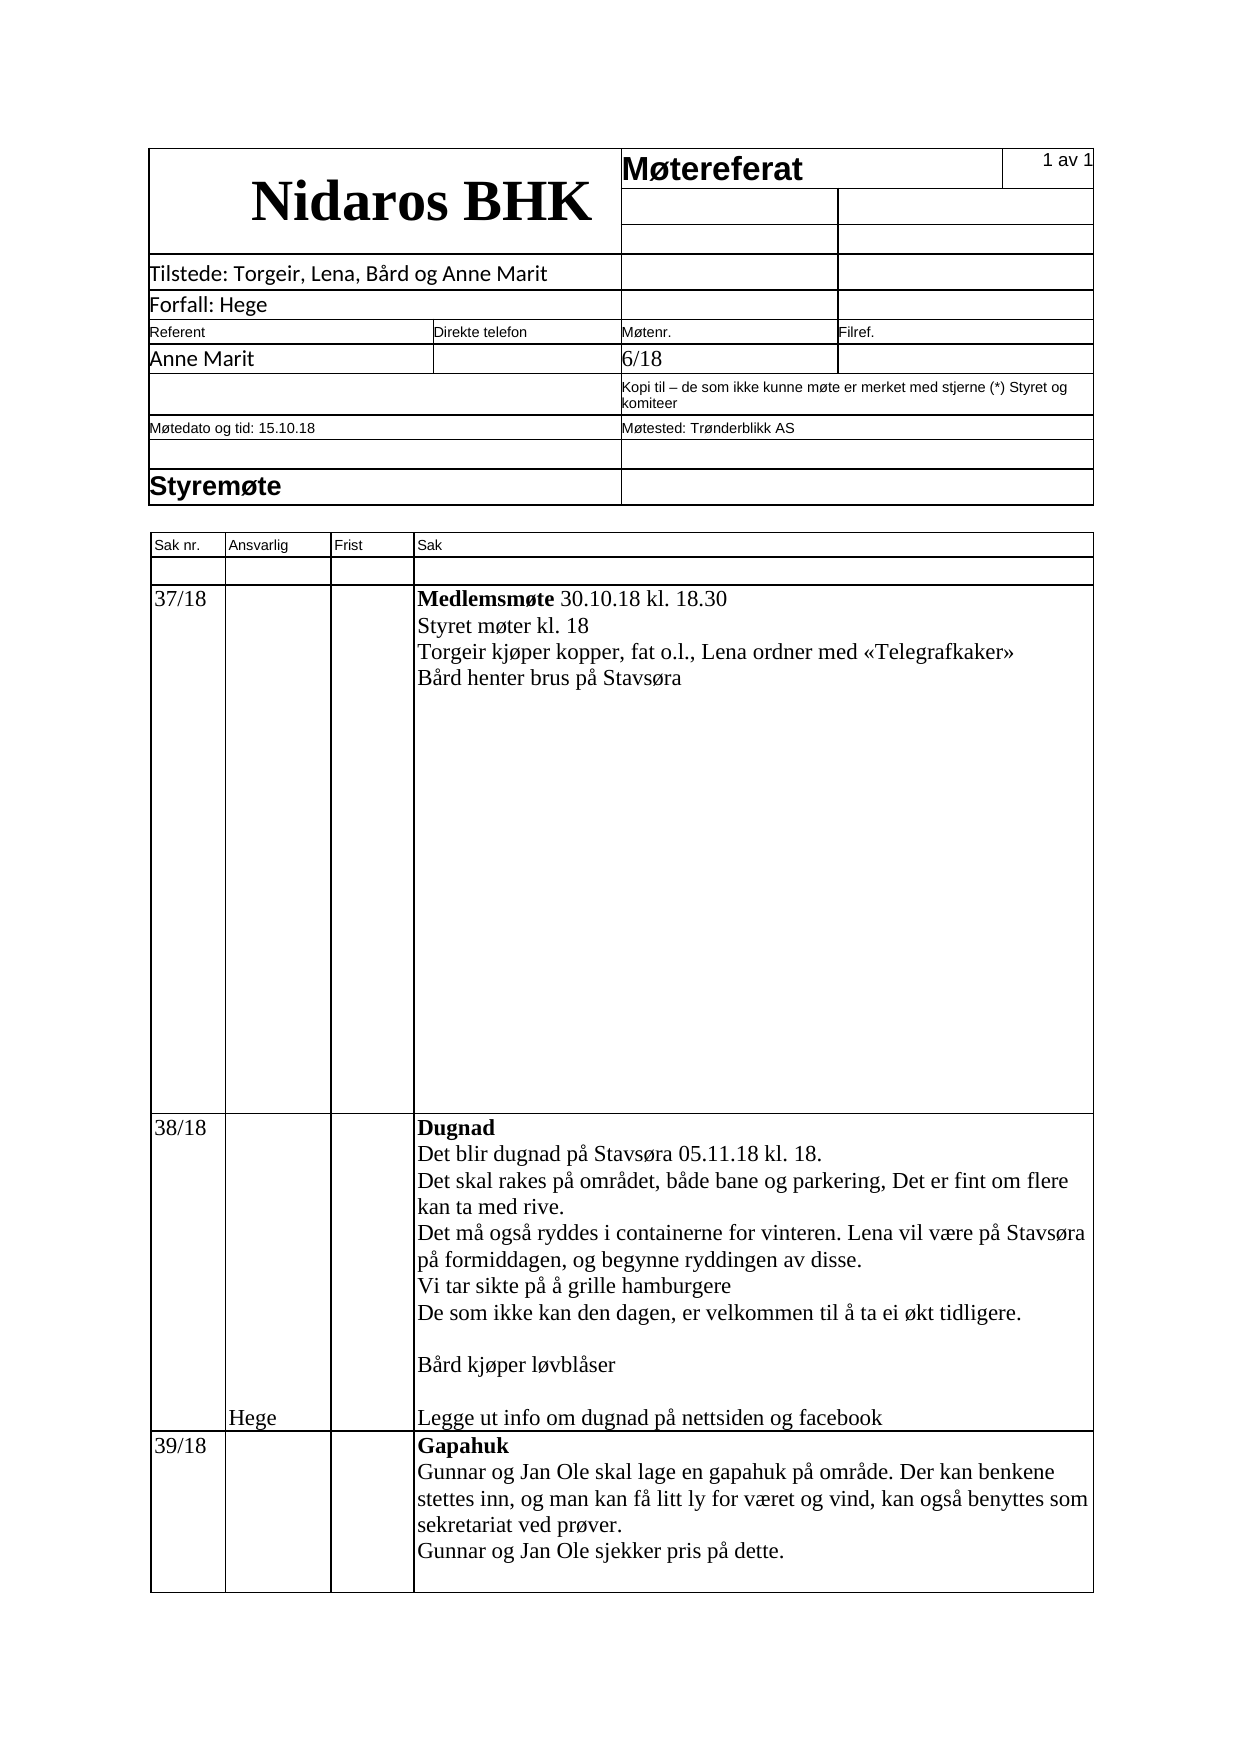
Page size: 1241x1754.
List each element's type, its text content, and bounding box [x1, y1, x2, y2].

table_cell Referent [150, 320, 433, 343]
table_cell Filref. [839, 320, 1093, 343]
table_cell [415, 1432, 1093, 1592]
table_header Sak nr. [152, 533, 225, 556]
table_cell [622, 291, 837, 318]
table_cell [622, 440, 1093, 468]
table_cell 38/18 [152, 1114, 225, 1430]
table_cell [839, 255, 1093, 289]
table_cell Anne Marit [150, 345, 433, 373]
table_cell [226, 558, 330, 584]
table_header Møtereferat [622, 149, 1002, 188]
table_cell Tilstede: Torgeir, Lena, Bård og Anne Marit [150, 255, 621, 289]
table_header 1 av 1 [1003, 149, 1093, 188]
table_cell 6/18 [622, 345, 837, 373]
table_cell Dugnad Det blir dugnad på Stavsøra 05.11.18 kl. 18. Det skal rakes på området, både bane og parkering, Det er fint om flere kan ta med rive. Det må også ryddes i containerne for vinteren. Lena vil være på Stavsøra på formiddagen, og begynne ryddingen av disse. Vi tar sikte på å grille hamburgere De som ikke kan den dagen, er velkommen til å ta ei økt tidligere. Bård kjøper løvblåser Legge ut info om dugnad på nettsiden og facebook [415, 1114, 1093, 1430]
table_cell Direkte telefon [434, 320, 621, 343]
table_cell 37/18 [152, 586, 225, 1112]
table_cell [839, 291, 1093, 318]
table_cell Forfall: Hege [150, 291, 621, 318]
table_cell [332, 558, 413, 584]
table_cell [226, 586, 330, 1112]
table_cell Kopi til – de som ikke kunne møte er merket med stjerne (*) Styret og komiteer [622, 374, 1093, 414]
table_cell [332, 1432, 413, 1592]
table_cell [622, 470, 1093, 504]
table_cell 39/18 [152, 1432, 225, 1592]
table_cell [622, 189, 837, 223]
table_cell [150, 440, 621, 468]
table_cell Møtested: Trønderblikk AS [622, 416, 1093, 438]
table_cell [150, 374, 621, 414]
table_cell Møtenr. [622, 320, 837, 343]
table_cell [226, 1432, 330, 1592]
table_header Sak [415, 533, 1093, 556]
table_cell [839, 189, 1093, 223]
table_cell Styremøte [150, 470, 621, 504]
table_cell [152, 558, 225, 584]
table_header Nidaros BHK [150, 149, 621, 253]
table_header Ansvarlig [226, 533, 330, 556]
table_cell Medlemsmøte 30.10.18 kl. 18.30 Styret møter kl. 18 Torgeir kjøper kopper, fat o.l., Lena ordner med «Telegrafkaker» Bård henter brus på Stavsøra [415, 586, 1093, 1112]
table_cell [839, 225, 1093, 253]
table_cell Møtedato og tid: 15.10.18 [150, 416, 621, 438]
table_cell Hege [226, 1114, 330, 1430]
table_cell [332, 1114, 413, 1430]
table_cell [622, 225, 837, 253]
table_header Frist [332, 533, 413, 556]
table_cell [839, 345, 1093, 373]
table_cell [415, 558, 1093, 584]
table_cell [434, 345, 621, 373]
table_cell [622, 255, 837, 289]
table_cell [332, 586, 413, 1112]
